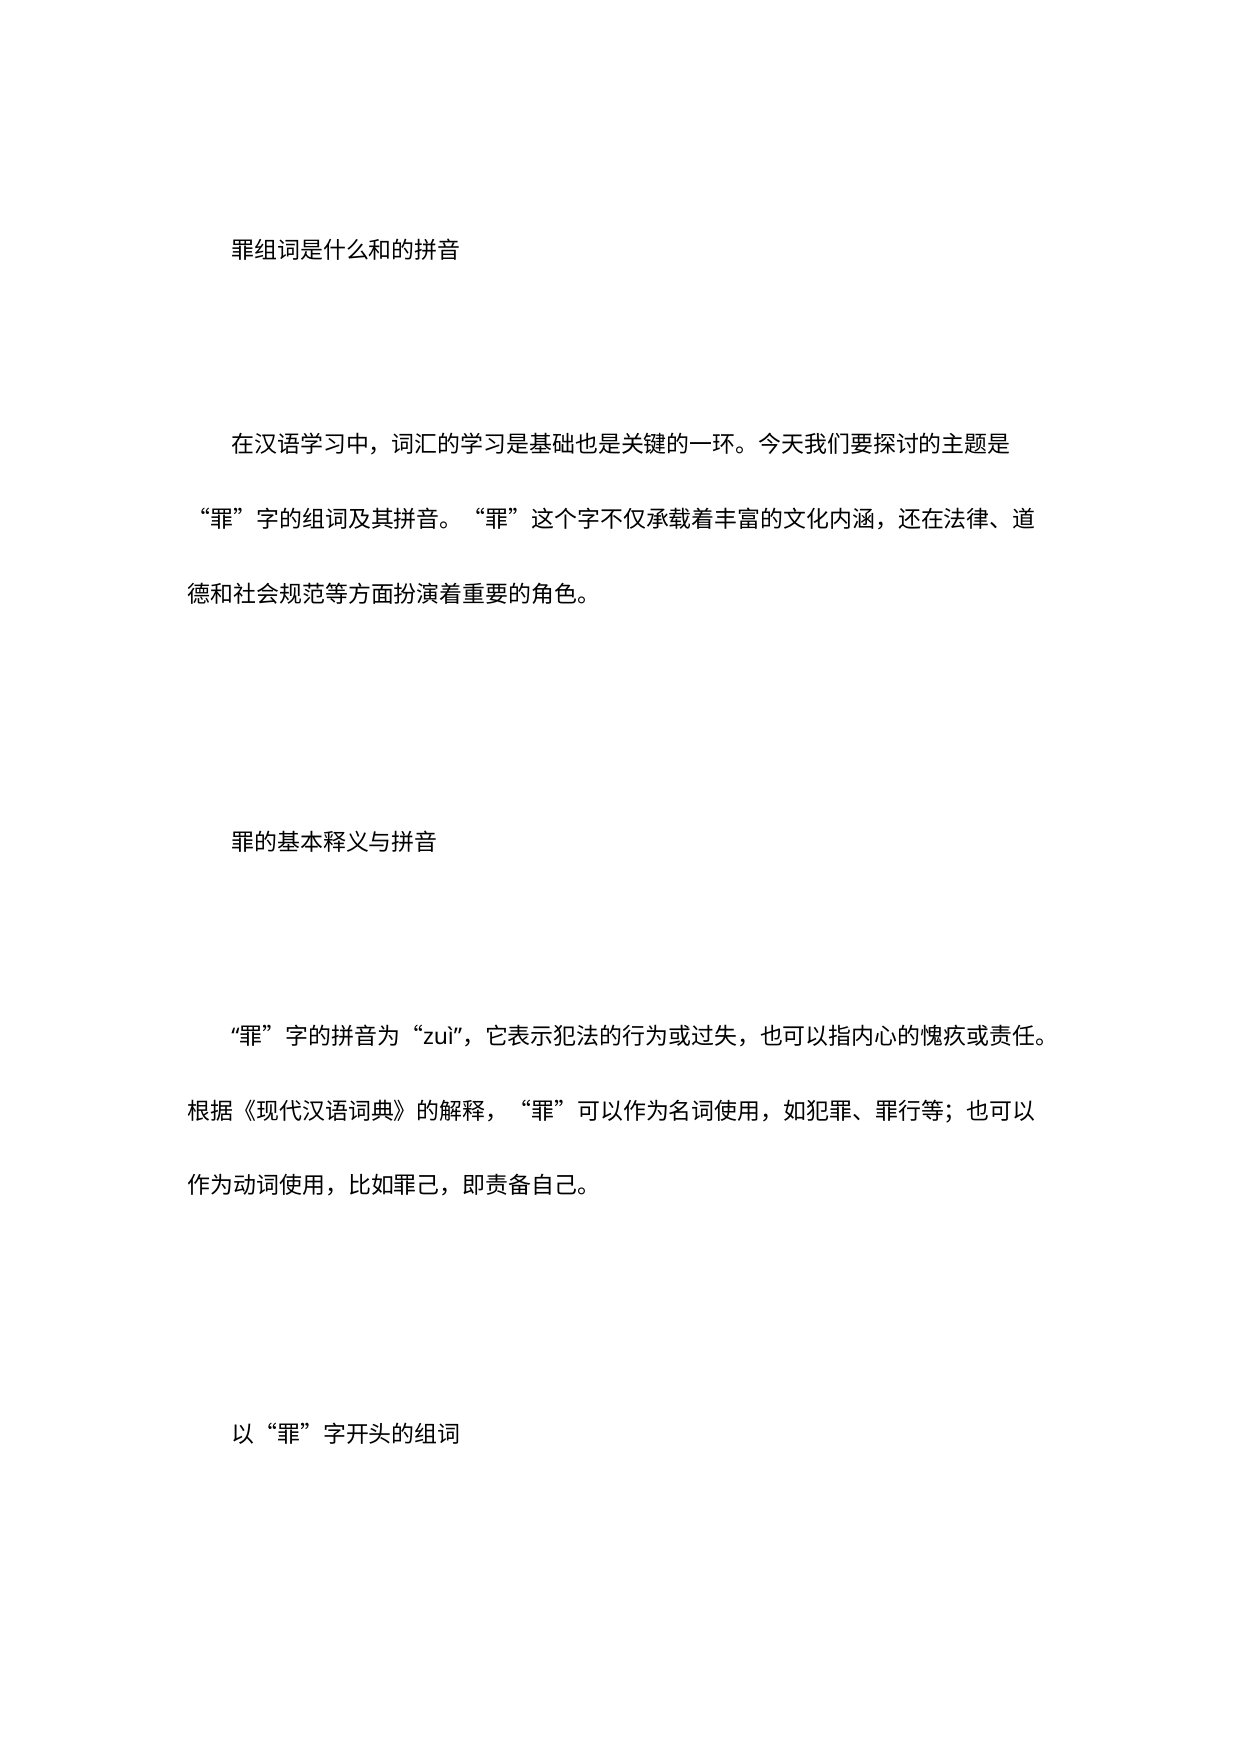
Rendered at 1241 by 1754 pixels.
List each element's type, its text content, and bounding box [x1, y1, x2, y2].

text 罪的基本释义与拼音 [187, 808, 1053, 873]
text “罪”字的拼音为“zuì”，它表示犯法的行为或过失，也可以指内心的愧疚或责任。根据《现代汉语词典》的解释，“罪”可以作为名词使用，如犯罪、罪行等；也可以作为动词使用，比如罪己，即责备自己。 [187, 1002, 1053, 1216]
text 在汉语学习中，词汇的学习是基础也是关键的一环。今天我们要探讨的主题是“罪”字的组词及其拼音。“罪”这个字不仅承载着丰富的文化内涵，还在法律、道德和社会规范等方面扮演着重要的角色。 [187, 410, 1053, 624]
text 罪组词是什么和的拼音 [187, 216, 1053, 281]
text 以“罪”字开头的组词 [187, 1399, 1053, 1464]
